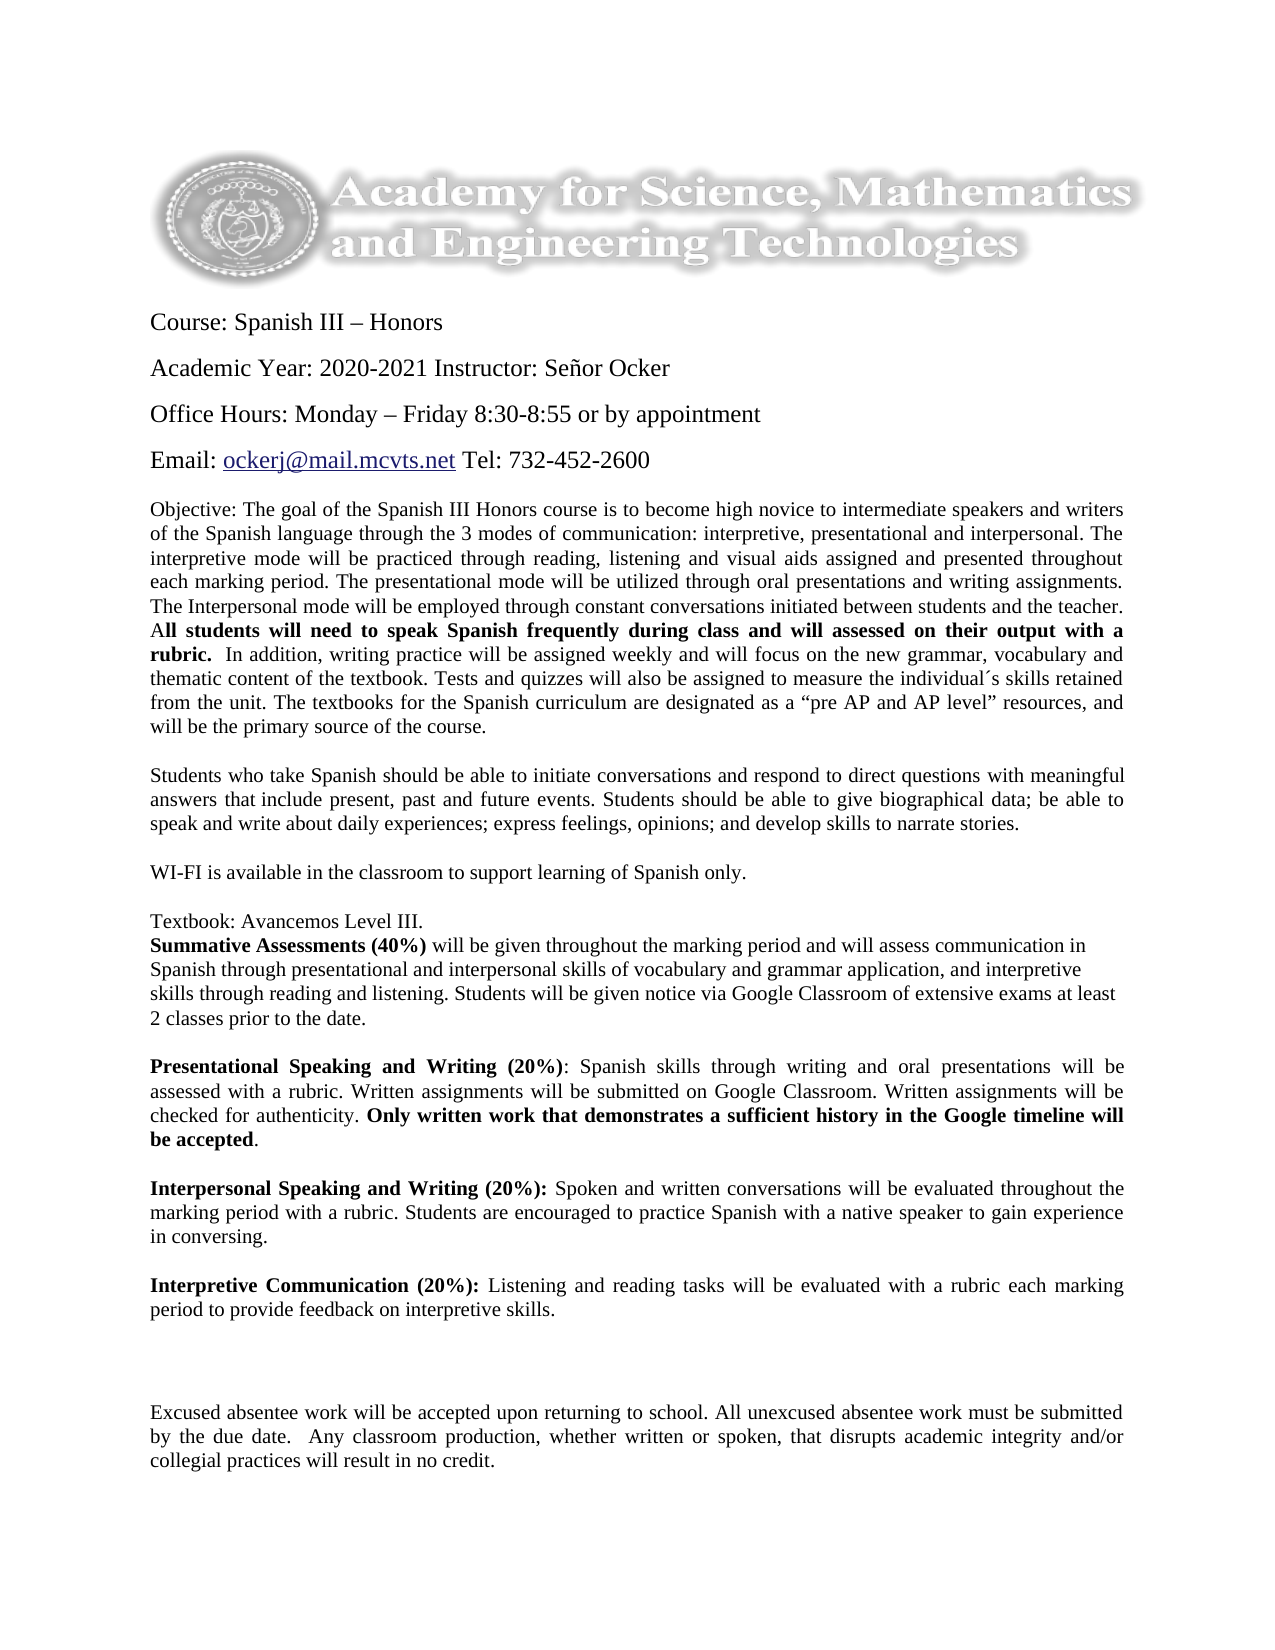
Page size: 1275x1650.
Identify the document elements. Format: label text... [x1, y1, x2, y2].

text Interpersonal Speaking and Writing (20%): Spoken and written conversations will be evaluated throughout the marking period with a rubric. Students are encouraged to practice Spanish with a native speaker to gain experience in conversing. [150, 1176, 1125, 1248]
text Presentational Speaking and Writing (20%): Spanish skills through writing and oral presentations will be assessed with a rubric. Written assignments will be submitted on Google Classroom. Written assignments will be checked for authenticity. Only written work that demonstrates a sufficient history in the Google timeline will be accepted. [150, 1054, 1125, 1151]
picture [150, 150, 1150, 289]
text Objective: The goal of the Spanish III Honors course is to become high novice to intermediate speakers and writers of the Spanish language through the 3 modes of communication: interpretive, presentational and interpersonal. The interpretive mode will be practiced through reading, listening and visual aids assigned and presented throughout each marking period. The presentational mode will be utilized through oral presentations and writing assignments. The Interpersonal mode will be employed through constant conversations initiated between students and the teacher. All students will need to speak Spanish frequently during class and will assessed on their output with a rubric. In addition, writing practice will be assigned weekly and will focus on the new grammar, vocabulary and thematic content of the textbook. Tests and quizzes will also be assigned to measure the individual´s skills retained from the unit. The textbooks for the Spanish curriculum are designated as a “pre AP and AP level” resources, and will be the primary source of the course. [150, 497, 1125, 738]
text WI-FI is available in the classroom to support learning of Spanish only. [150, 860, 1125, 884]
text Textbook: Avancemos Level III. Summative Assessments (40%) will be given throughout the marking period and will assess communication in Spanish through presentational and interpersonal skills of vocabulary and grammar application, and interpretive skills through reading and listening. Students will be given notice via Google Classroom of extensive exams at least 2 classes prior to the date. [150, 909, 1125, 1029]
text Office Hours: Monday – Friday 8:30-8:55 or by appointment [150, 406, 1125, 426]
text Academic Year: 2020-2021 Instructor: Señor Ocker [150, 360, 1125, 381]
text Students who take Spanish should be able to initiate conversations and respond to direct questions with meaningful answers that include present, past and future events. Students should be able to give biographical data; be able to speak and write about daily experiences; express feelings, opinions; and develop skills to narrate stories. [150, 763, 1125, 835]
text Interpretive Communication (20%): Listening and reading tasks will be evaluated with a rubric each marking period to provide feedback on interpretive skills. [150, 1273, 1125, 1321]
text Email: ockerj@mail.mcvts.net Tel: 732-452-2600 [150, 451, 1125, 472]
text Course: Spanish III – Honors [150, 314, 1125, 335]
text Excused absentee work will be accepted upon returning to school. All unexcused absentee work must be submitted by the due date. Any classroom production, whether written or spoken, that disrupts academic integrity and/or collegial practices will result in no credit. [150, 1400, 1125, 1472]
